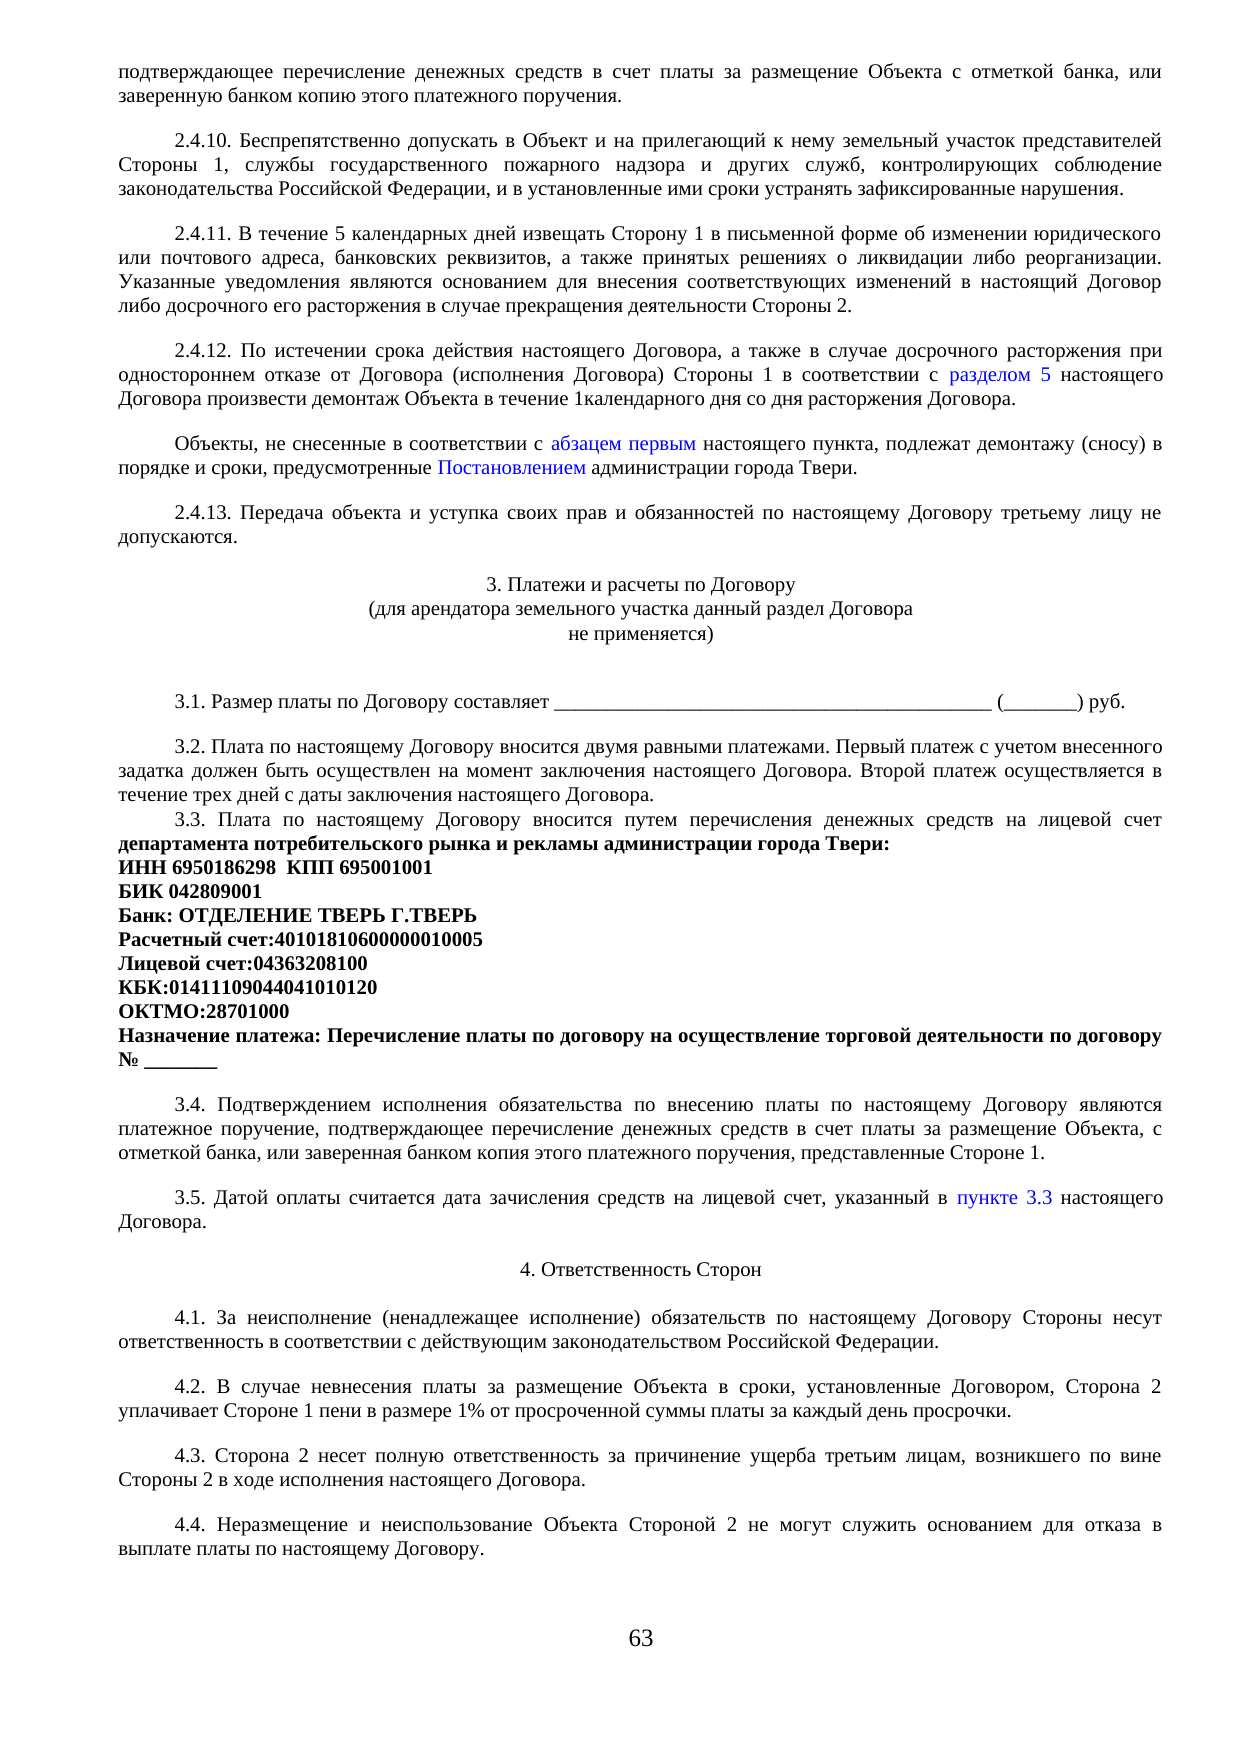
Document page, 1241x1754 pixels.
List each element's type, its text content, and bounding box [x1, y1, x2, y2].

text 3.2. Плата по настоящему Договору вносится двумя равными платежами. Первый платеж с учетом внесенного задатка должен быть осуществлен на момент заключения настоящего Договора. Второй платеж осуществляется в течение трех дней с даты заключения настоящего Договора. [118, 734, 1163, 806]
text 2.4.13. Передача объекта и уступка своих прав и обязанностей по настоящему Договору третьему лицу не допускаются. [118, 500, 1163, 548]
text БИК 042809001 [118, 879, 1163, 903]
text 4.2. В случае невнесения платы за размещение Объекта в сроки, установленные Договором, Сторона 2 уплачивает Стороне 1 пени в размере 1% от просроченной суммы платы за каждый день просрочки. [118, 1374, 1163, 1422]
text КБК:01411109044041010120 [118, 975, 1163, 999]
text ИНН 6950186298 КПП 695001001 [118, 854, 1163, 879]
text 2.4.12. По истечении срока действия настоящего Договора, а также в случае досрочного расторжения при одностороннем отказе от Договора (исполнения Договора) Стороны 1 в соответствии с разделом 5 настоящего Договора произвести демонтаж Объекта в течение 1календарного дня со дня расторжения Договора. [118, 338, 1163, 410]
text 3.3. Плата по настоящему Договору вносится путем перечисления денежных средств на лицевой счет департамента потребительского рынка и рекламы администрации города Твери: [118, 806, 1163, 854]
text Банк: ОТДЕЛЕНИЕ ТВЕРЬ Г.ТВЕРЬ [118, 903, 1163, 927]
text Назначение платежа: Перечисление платы по договору на осуществление торговой деятельности по договору № _______ [118, 1023, 1163, 1071]
text Расчетный счет:40101810600000010005 [118, 927, 1163, 951]
text 3.1. Размер платы по Договору составляет __________________________________________ (_______) руб. [118, 689, 1163, 713]
text 3.4. Подтверждением исполнения обязательства по внесению платы по настоящему Договору являются платежное поручение, подтверждающее перечисление денежных средств в счет платы за размещение Объекта, с отметкой банка, или заверенная банком копия этого платежного поручения, представленные Стороне 1. [118, 1092, 1163, 1164]
text (для арендатора земельного участка данный раздел Договора [118, 596, 1163, 620]
text Лицевой счет:04363208100 [118, 951, 1163, 975]
text 4. Ответственность Сторон [118, 1257, 1163, 1281]
text 4.3. Сторона 2 несет полную ответственность за причинение ущерба третьим лицам, возникшего по вине Стороны 2 в ходе исполнения настоящего Договора. [118, 1443, 1163, 1491]
text 3. Платежи и расчеты по Договору [118, 572, 1163, 596]
text 4.1. За неисполнение (ненадлежащее исполнение) обязательств по настоящему Договору Стороны несут ответственность в соответствии с действующим законодательством Российской Федерации. [118, 1305, 1163, 1353]
text 3.5. Датой оплаты считается дата зачисления средств на лицевой счет, указанный в пункте 3.3 настоящего Договора. [118, 1185, 1163, 1233]
text не применяется) [118, 620, 1163, 644]
text 2.4.11. В течение 5 календарных дней извещать Сторону 1 в письменной форме об изменении юридического или почтового адреса, банковских реквизитов, а также принятых решениях о ликвидации либо реорганизации. Указанные уведомления являются основанием для внесения соответствующих изменений в настоящий Договор либо досрочного его расторжения в случае прекращения деятельности Стороны 2. [118, 221, 1163, 317]
text ОКТМО:28701000 [118, 999, 1163, 1023]
text 4.4. Неразмещение и неиспользование Объекта Стороной 2 не могут служить основанием для отказа в выплате платы по настоящему Договору. [118, 1512, 1163, 1560]
text Объекты, не снесенные в соответствии с абзацем первым настоящего пункта, подлежат демонтажу (сносу) в порядке и сроки, предусмотренные Постановлением администрации города Твери. [118, 431, 1163, 479]
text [118, 59, 1163, 107]
text 2.4.10. Беспрепятственно допускать в Объект и на прилегающий к нему земельный участок представителей Стороны 1, службы государственного пожарного надзора и других служб, контролирующих соблюдение законодательства Российской Федерации, и в установленные ими сроки устранять зафиксированные нарушения. [118, 128, 1163, 200]
